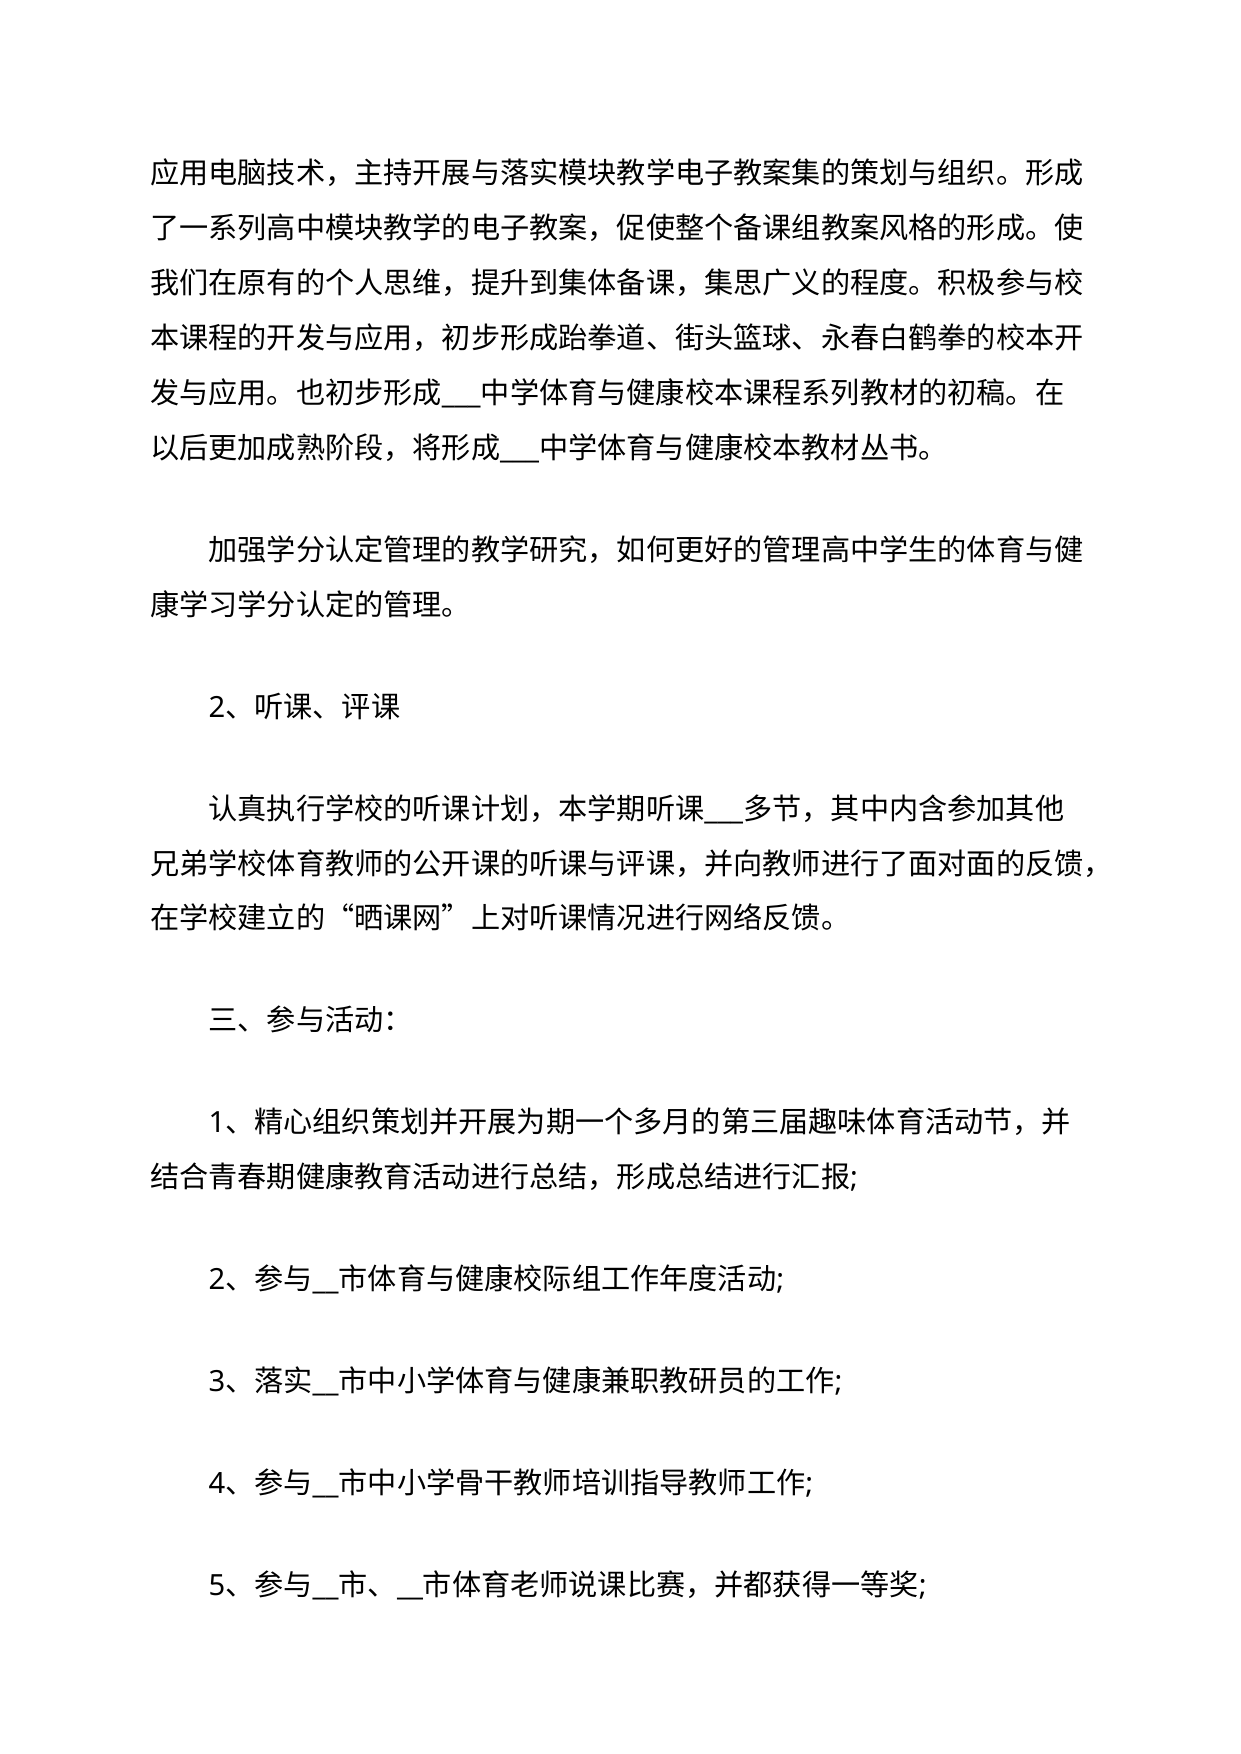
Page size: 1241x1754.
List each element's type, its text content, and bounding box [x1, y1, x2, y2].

text 认真执行学校的听课计划，本学期听课___多节，其中内含参加其他兄弟学校体育教师的公开课的听课与评课，并向教师进行了面对面的反馈，在学校建立的“晒课网”上对听课情况进行网络反馈。 [150, 785, 1090, 937]
text 三、参与活动： [150, 997, 1090, 1039]
text 3、落实__市中小学体育与健康兼职教研员的工作; [150, 1358, 1090, 1400]
text 2、参与__市体育与健康校际组工作年度活动; [150, 1256, 1090, 1298]
text 2、听课、评课 [150, 683, 1090, 726]
text 4、参与__市中小学骨干教师培训指导教师工作; [150, 1459, 1090, 1502]
text 5、参与__市、__市体育老师说课比赛，并都获得一等奖; [150, 1562, 1090, 1604]
text 加强学分认定管理的教学研究，如何更好的管理高中学生的体育与健康学习学分认定的管理。 [150, 527, 1090, 624]
text 1、精心组织策划并开展为期一个多月的第三届趣味体育活动节，并结合青春期健康教育活动进行总结，形成总结进行汇报; [150, 1099, 1090, 1196]
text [150, 150, 1090, 467]
